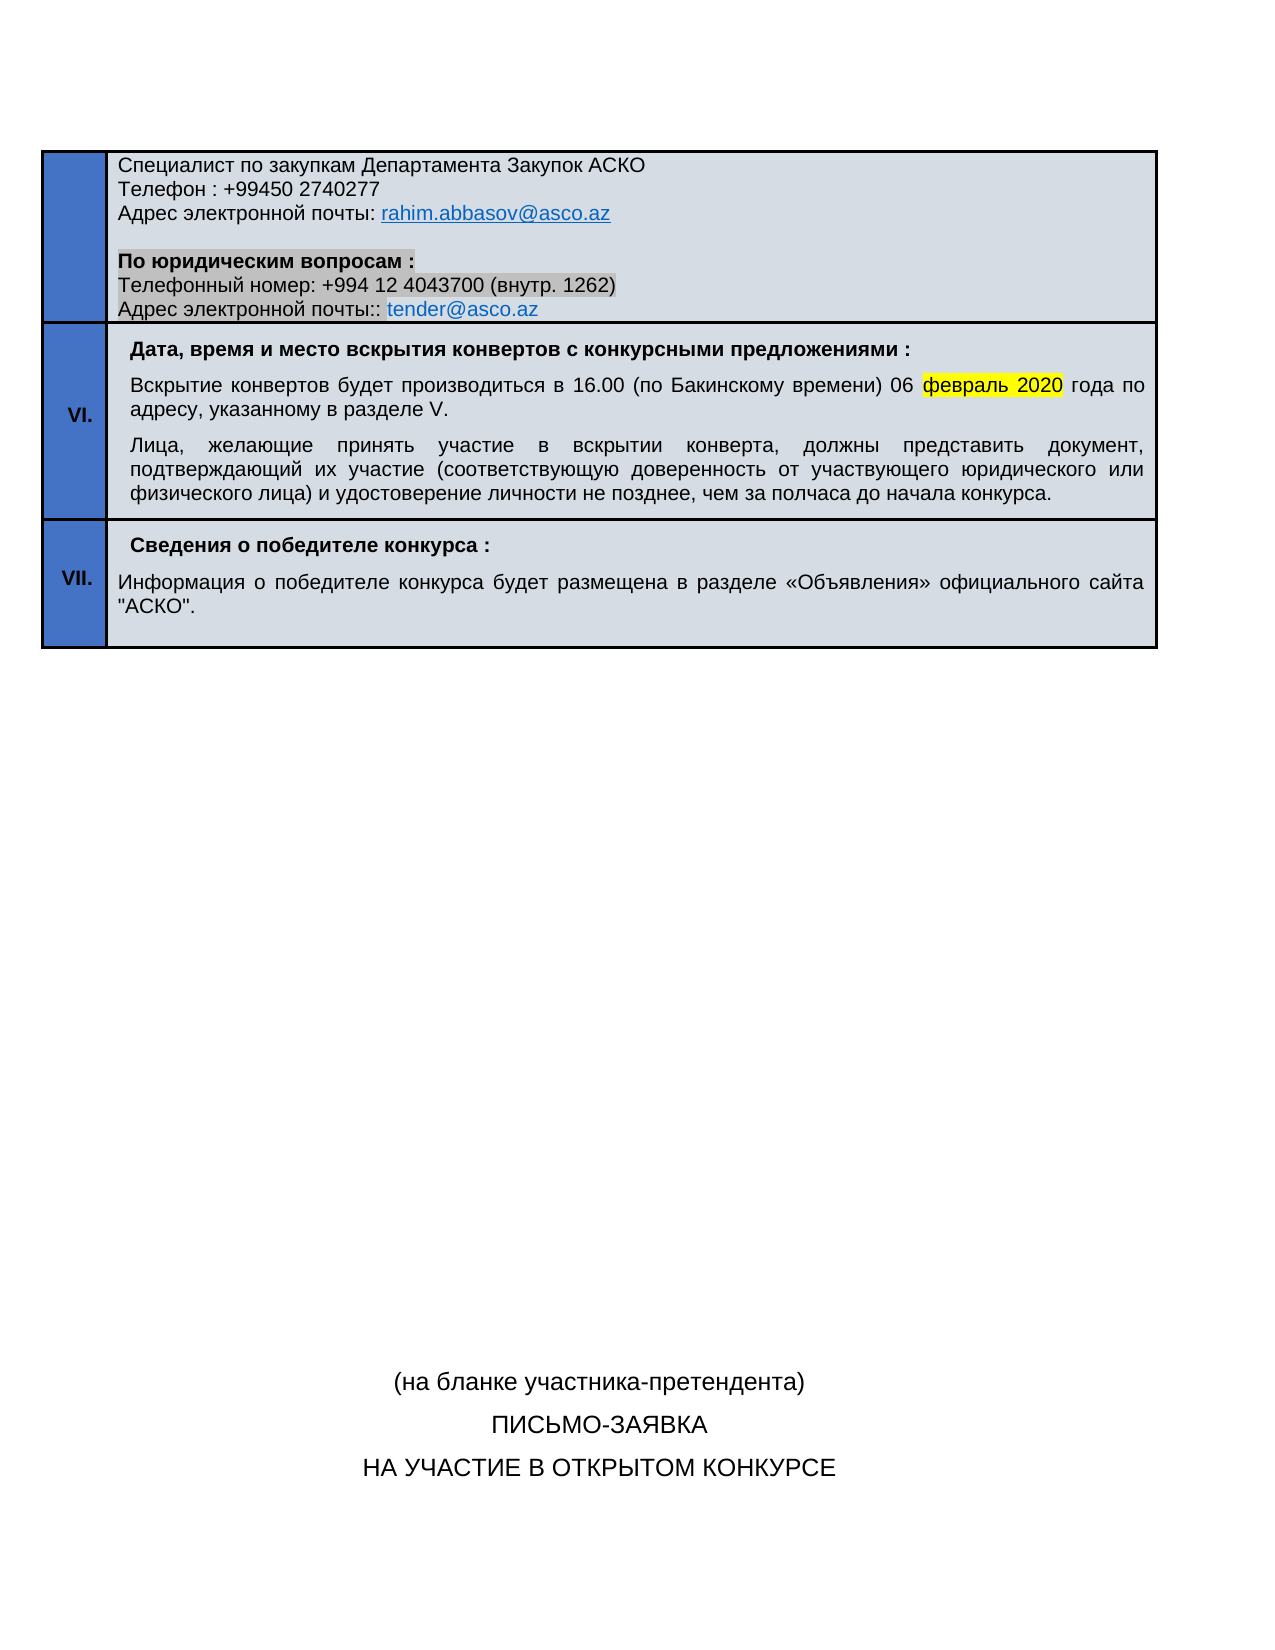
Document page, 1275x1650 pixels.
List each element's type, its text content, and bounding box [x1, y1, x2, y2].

text (на бланке участника-претендента) [74, 1366, 1125, 1395]
table_cell Сведения о победителе конкурса : Информация о победителе конкурса будет размещена в разделе «Объявления» официального сайта "АСКО". [108, 521, 1155, 646]
table_cell [44, 153, 105, 321]
text НА УЧАСТИЕ В ОТКРЫТОМ КОНКУРСЕ [74, 1453, 1125, 1481]
table_cell [44, 521, 105, 646]
table_cell Дата, время и место вскрытия конвертов с конкурсными предложениями : Вскрытие конвертов будет производиться в 16.00 (по Бакинскому времени) 06 февраль 2020 года по адресу, указанному в разделе V. Лица, желающие принять участие в вскрытии конверта, должны представить документ, подтверждающий их участие (соответствующую доверенность от участвующего юридического или физического лица) и удостоверение личности не позднее, чем за полчаса до начала конкурса. [108, 324, 1155, 518]
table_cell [108, 153, 1155, 321]
text ПИСЬМО-ЗАЯВКА [74, 1409, 1125, 1438]
table_cell [44, 324, 105, 518]
